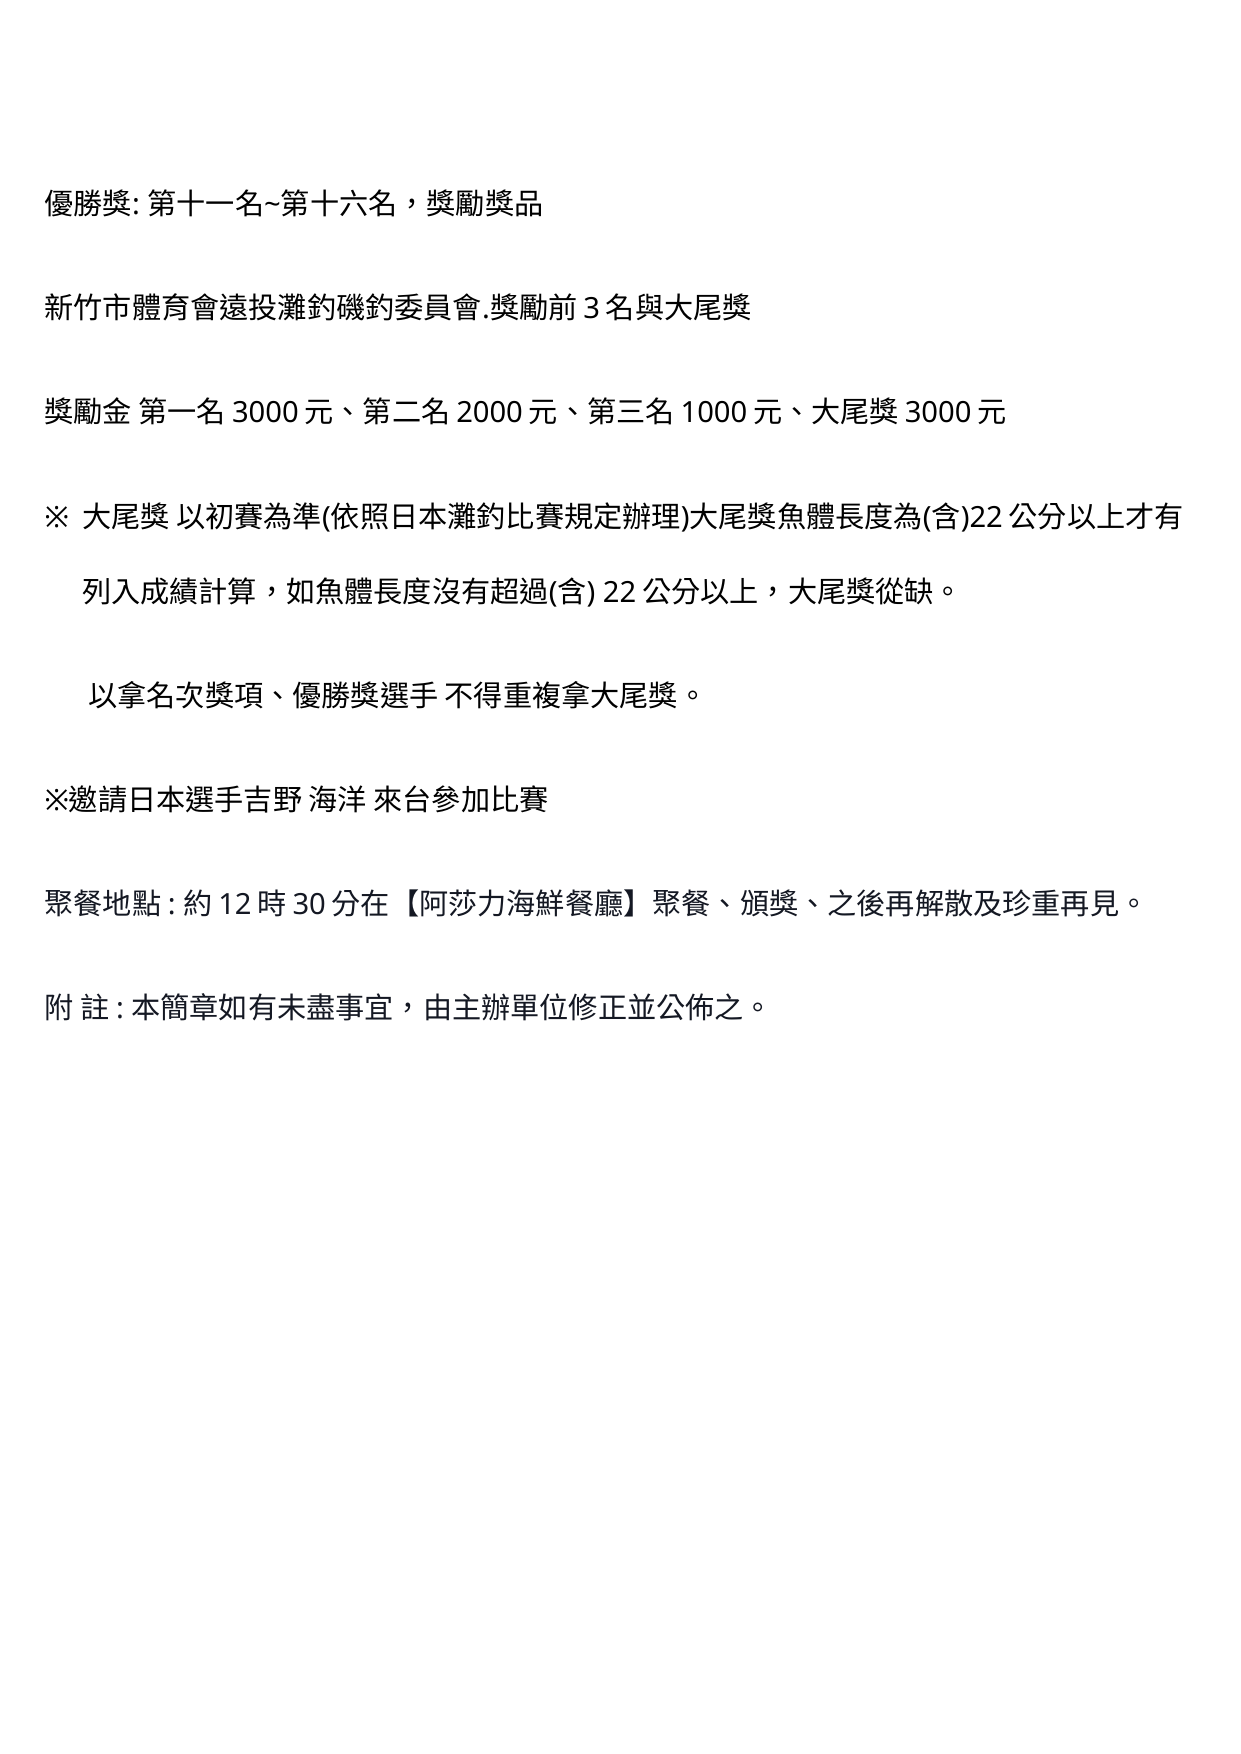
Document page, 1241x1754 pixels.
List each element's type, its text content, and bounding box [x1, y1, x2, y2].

text 新竹市體育會遠投灘釣磯釣委員會.獎勵前3名與大尾獎 [44, 269, 1211, 344]
text 附 註 : 本簡章如有未盡事宜，由主辦單位修正並公佈之。 [44, 969, 1211, 1044]
text 獎勵金 第一名3000元、第二名2000元、第三名1000元、大尾獎3000元 [44, 373, 1211, 448]
text 以拿名次獎項、優勝獎選手 不得重複拿大尾獎。 [44, 656, 1211, 731]
list 大尾獎 以初賽為準(依照日本灘釣比賽規定辦理)大尾獎魚體長度為(含)22公分以上才有列入成績計算，如魚體長度沒有超過(含) 22公分以上，大尾獎從缺。 [44, 477, 1211, 627]
text 聚餐地點 : 約12時30分在【阿莎力海鮮餐廳】聚餐、頒獎、之後再解散及珍重再見。 [44, 864, 1211, 939]
text ※邀請日本選手吉野 海洋 來台參加比賽 [44, 760, 1211, 835]
text 優勝獎: 第十一名~第十六名，獎勵獎品 [44, 164, 1211, 239]
